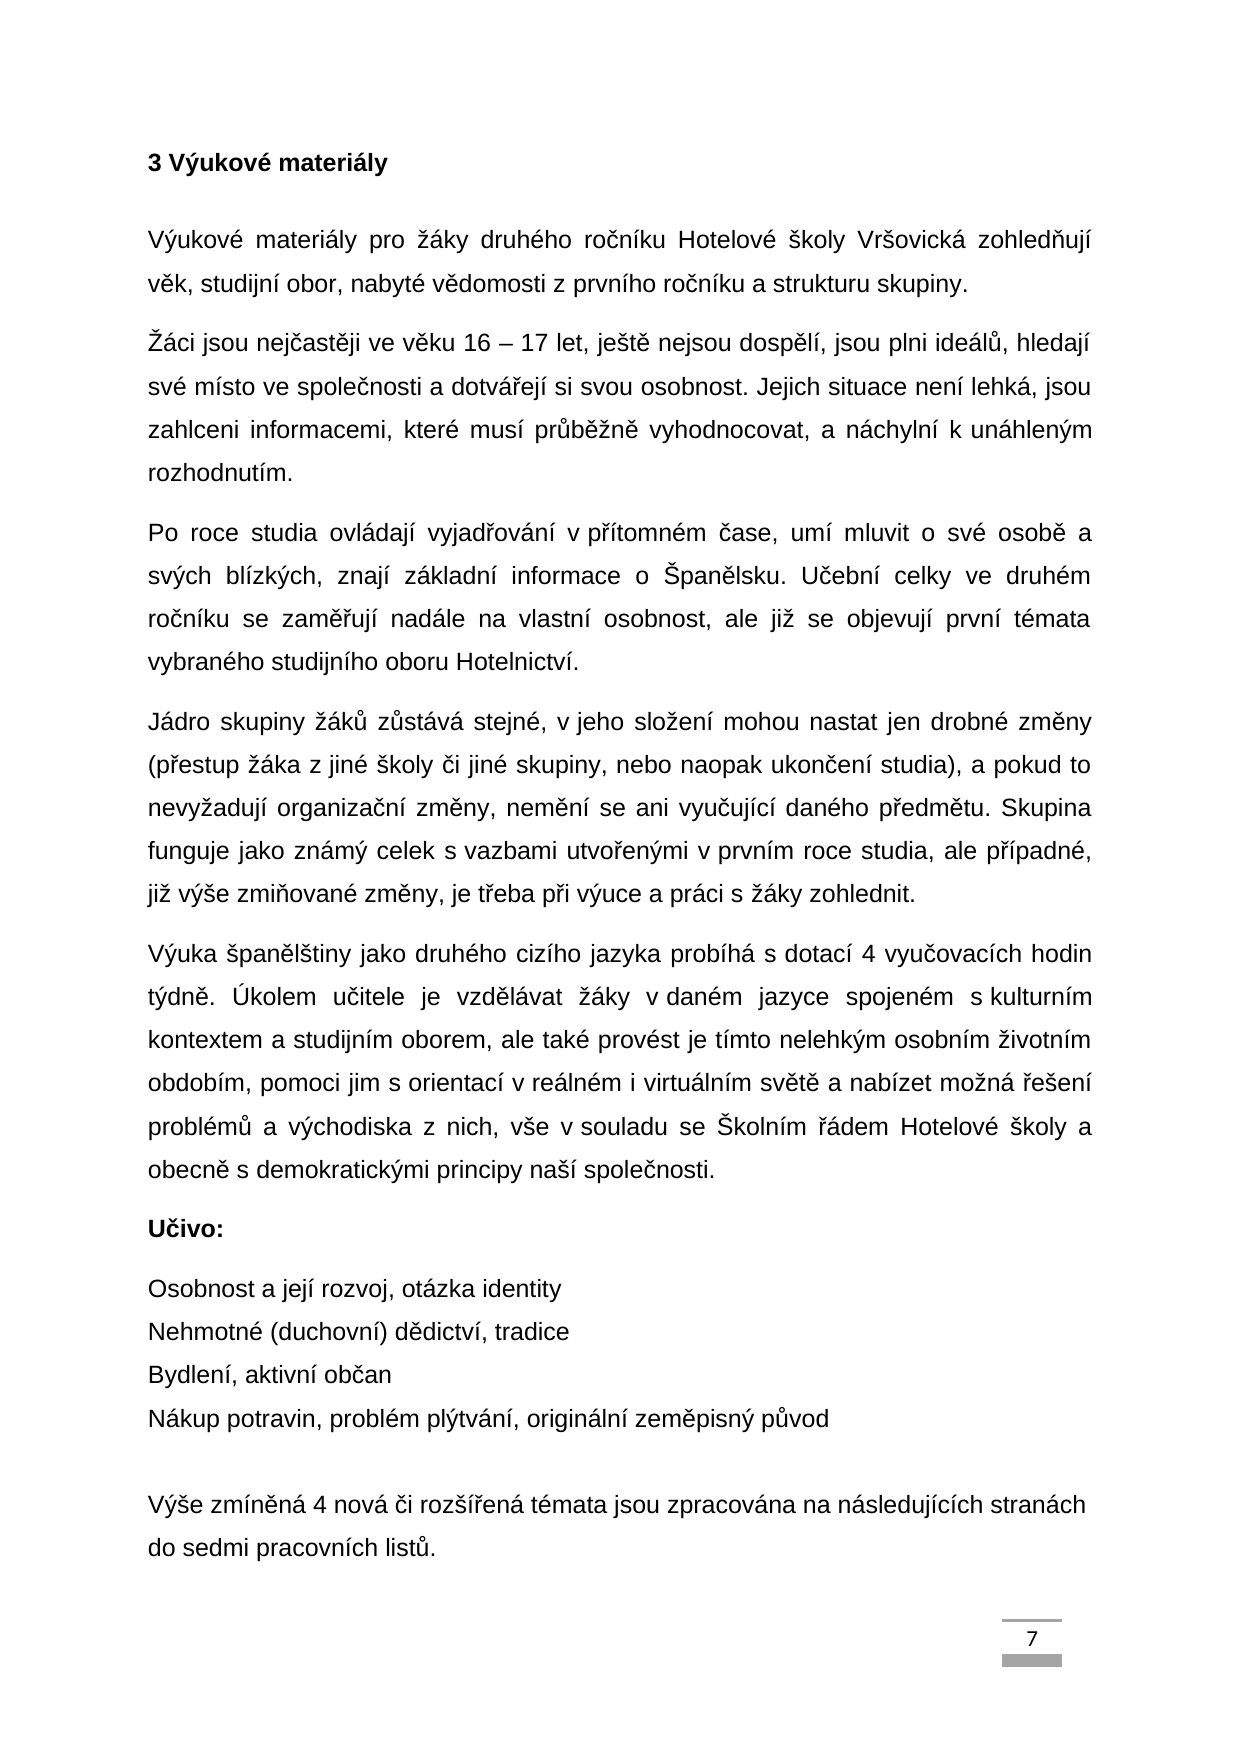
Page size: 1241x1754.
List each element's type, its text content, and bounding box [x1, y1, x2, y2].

text Bydlení, aktivní občan [148, 1361, 1093, 1389]
text Žáci jsou nejčastěji ve věku 16 – 17 let, ještě nejsou dospělí, jsou plni ideálů, hledají své místo ve společnosti a dotvářejí si svou osobnost. Jejich situace není lehká, jsou zahlceni informacemi, které musí průběžně vyhodnocovat, a náchylní k unáhleným rozhodnutím. [148, 328, 1093, 487]
text Po roce studia ovládají vyjadřování v přítomném čase, umí mluvit o své osobě a svých blízkých, znají základní informace o Španělsku. Učební celky ve druhém ročníku se zaměřují nadále na vlastní osobnost, ale již se objevují první témata vybraného studijního oboru Hotelnictví. [148, 518, 1093, 676]
text Osobnost a její rozvoj, otázka identity [148, 1274, 1093, 1303]
text Výuka španělštiny jako druhého cizího jazyka probíhá s dotací 4 vyučovacích hodin týdně. Úkolem učitele je vzdělávat žáky v daném jazyce spojeném s kulturním kontextem a studijním oborem, ale také provést je tímto nelehkým osobním životním obdobím, pomoci jim s orientací v reálném i virtuálním světě a nabízet možná řešení problémů a východiska z nich, vše v souladu se Školním řádem Hotelové školy a obecně s demokratickými principy naší společnosti. [148, 939, 1093, 1183]
text Jádro skupiny žáků zůstává stejné, v jeho složení mohou nastat jen drobné změny (přestup žáka z jiné školy či jiné skupiny, nebo naopak ukončení studia), a pokud to nevyžadují organizační změny, nemění se ani vyučující daného předmětu. Skupina funguje jako známý celek s vazbami utvořenými v prvním roce studia, ale případné, již výše zmiňované změny, je třeba při výuce a práci s žáky zohlednit. [148, 707, 1093, 908]
text Výukové materiály pro žáky druhého ročníku Hotelové školy Vršovická zohledňují věk, studijní obor, nabyté vědomosti z prvního ročníku a strukturu skupiny. [148, 226, 1093, 297]
text Učivo: [148, 1214, 1093, 1243]
text Nákup potravin, problém plýtvání, originální zeměpisný původ [148, 1404, 1093, 1432]
text Výše zmíněná 4 nová či rozšířená témata jsou zpracována na následujících stranách do sedmi pracovních listů. [148, 1490, 1093, 1562]
text Nehmotné (duchovní) dědictví, tradice [148, 1317, 1093, 1346]
subtitle 3 Výukové materiály [148, 148, 1093, 176]
